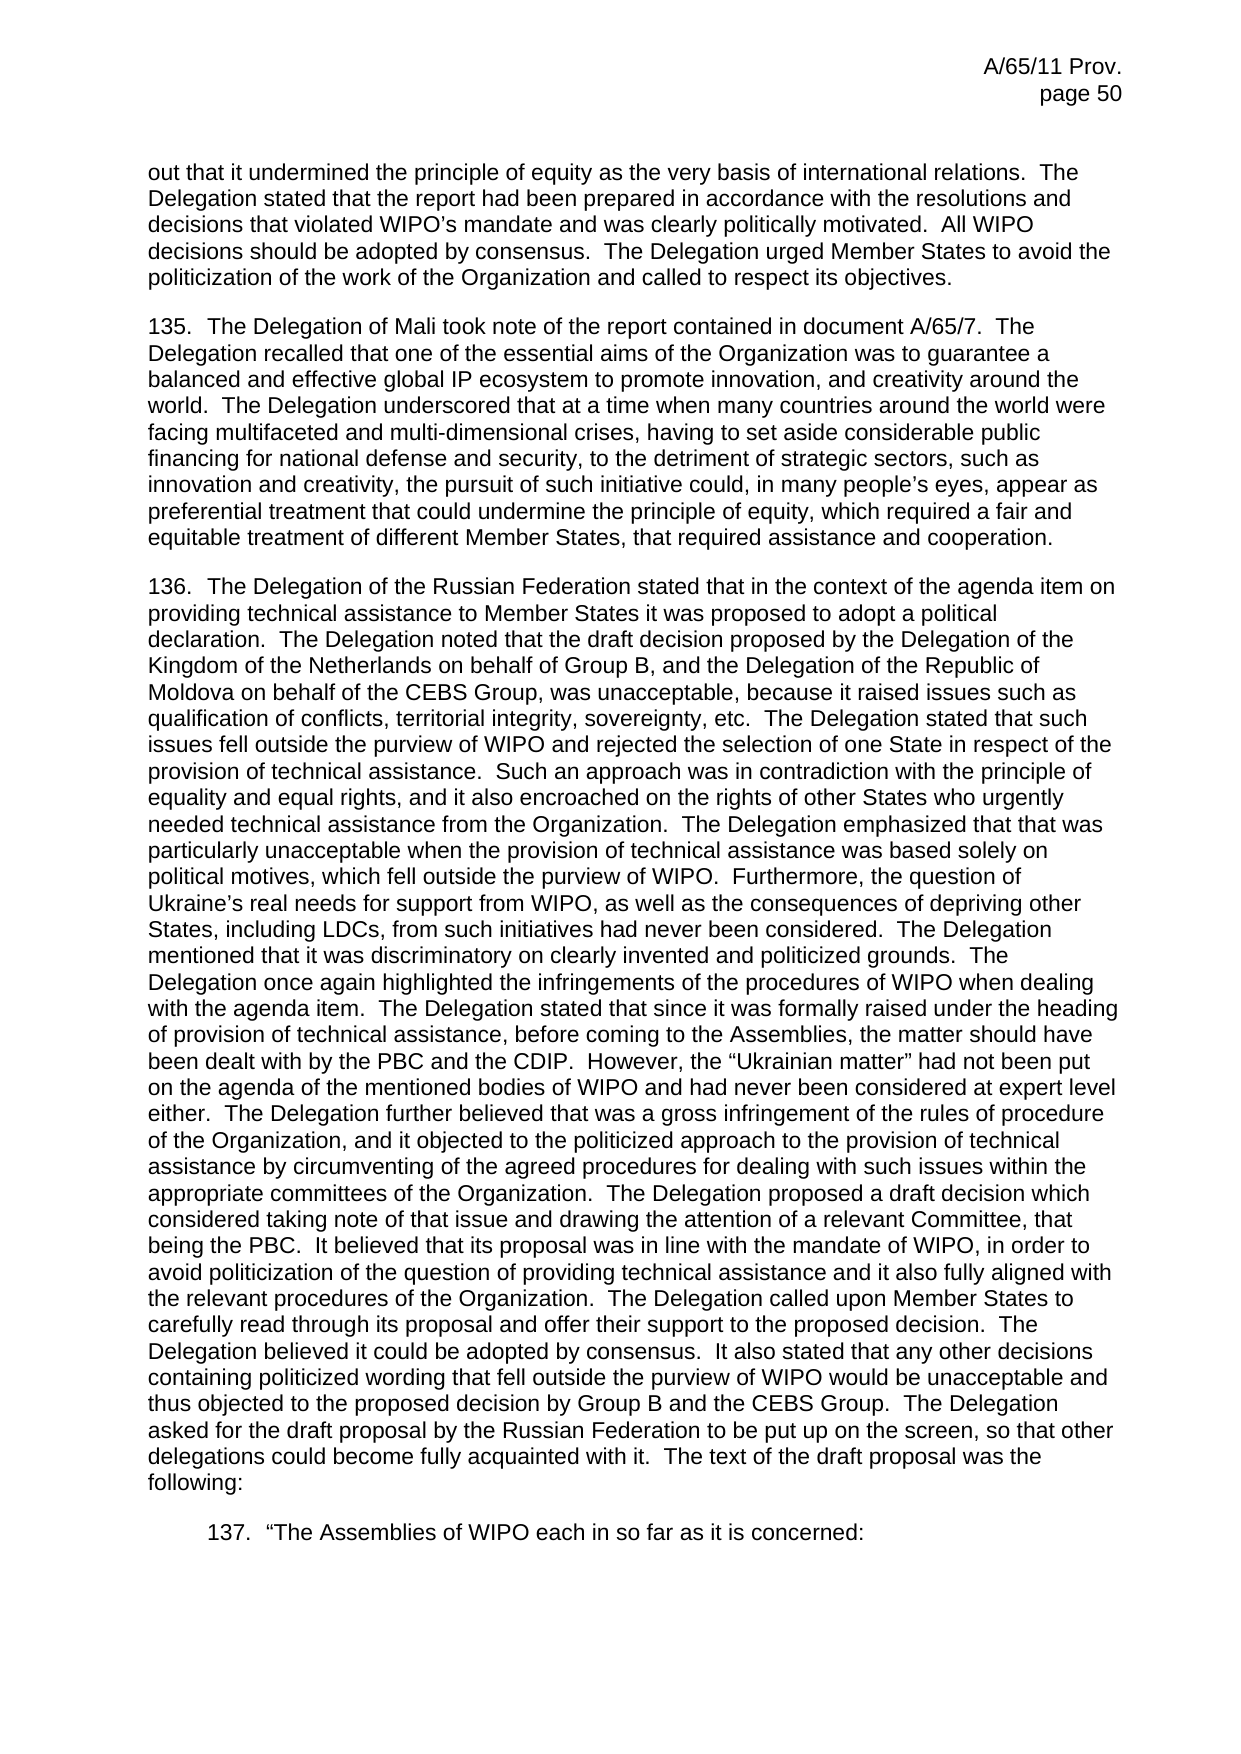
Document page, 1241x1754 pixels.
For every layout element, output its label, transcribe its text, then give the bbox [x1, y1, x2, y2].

text The Delegation of Mali took note of the report contained in document A/65/7. The Delegation recalled that one of the essential aims of the Organization was to guarantee a balanced and effective global IP ecosystem to promote innovation, and creativity around the world. The Delegation underscored that at a time when many countries around the world were facing multifaceted and multi-dimensional crises, having to set aside considerable public financing for national defense and security, to the detriment of strategic sectors, such as innovation and creativity, the pursuit of such initiative could, in many people’s eyes, appear as preferential treatment that could undermine the principle of equity, which required a fair and equitable treatment of different Member States, that required assistance and cooperation. [148, 313, 1122, 550]
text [148, 158, 1122, 290]
text The Delegation of the Russian Federation stated that in the context of the agenda item on providing technical assistance to Member States it was proposed to adopt a political declaration. The Delegation noted that the draft decision proposed by the Delegation of the Kingdom of the Netherlands on behalf of Group B, and the Delegation of the Republic of Moldova on behalf of the CEBS Group, was unacceptable, because it raised issues such as qualification of conflicts, territorial integrity, sovereignty, etc. The Delegation stated that such issues fell outside the purview of WIPO and rejected the selection of one State in respect of the provision of technical assistance. Such an approach was in contradiction with the principle of equality and equal rights, and it also encroached on the rights of other States who urgently needed technical assistance from the Organization. The Delegation emphasized that that was particularly unacceptable when the provision of technical assistance was based solely on political motives, which fell outside the purview of WIPO. Furthermore, the question of Ukraine’s real needs for support from WIPO, as well as the consequences of depriving other States, including LDCs, from such initiatives had never been considered. The Delegation mentioned that it was discriminatory on clearly invented and politicized grounds. The Delegation once again highlighted the infringements of the procedures of WIPO when dealing with the agenda item. The Delegation stated that since it was formally raised under the heading of provision of technical assistance, before coming to the Assemblies, the matter should have been dealt with by the PBC and the CDIP. However, the “Ukrainian matter” had not been put on the agenda of the mentioned bodies of WIPO and had never been considered at expert level either. The Delegation further believed that was a gross infringement of the rules of procedure of the Organization, and it objected to the politicized approach to the provision of technical assistance by circumventing of the agreed procedures for dealing with such issues within the appropriate committees of the Organization. The Delegation proposed a draft decision which considered taking note of that issue and drawing the attention of a relevant Committee, that being the PBC. It believed that its proposal was in line with the mandate of WIPO, in order to avoid politicization of the question of providing technical assistance and it also fully aligned with the relevant procedures of the Organization. The Delegation called upon Member States to carefully read through its proposal and offer their support to the proposed decision. The Delegation believed it could be adopted by consensus. It also stated that any other decisions containing politicized wording that fell outside the purview of WIPO would be unacceptable and thus objected to the proposed decision by Group B and the CEBS Group. The Delegation asked for the draft proposal by the Russian Federation to be put up on the screen, so that other delegations could become fully acquainted with it. The text of the draft proposal was the following: [148, 573, 1122, 1496]
text “The Assemblies of WIPO each in so far as it is concerned: [207, 1519, 1122, 1545]
